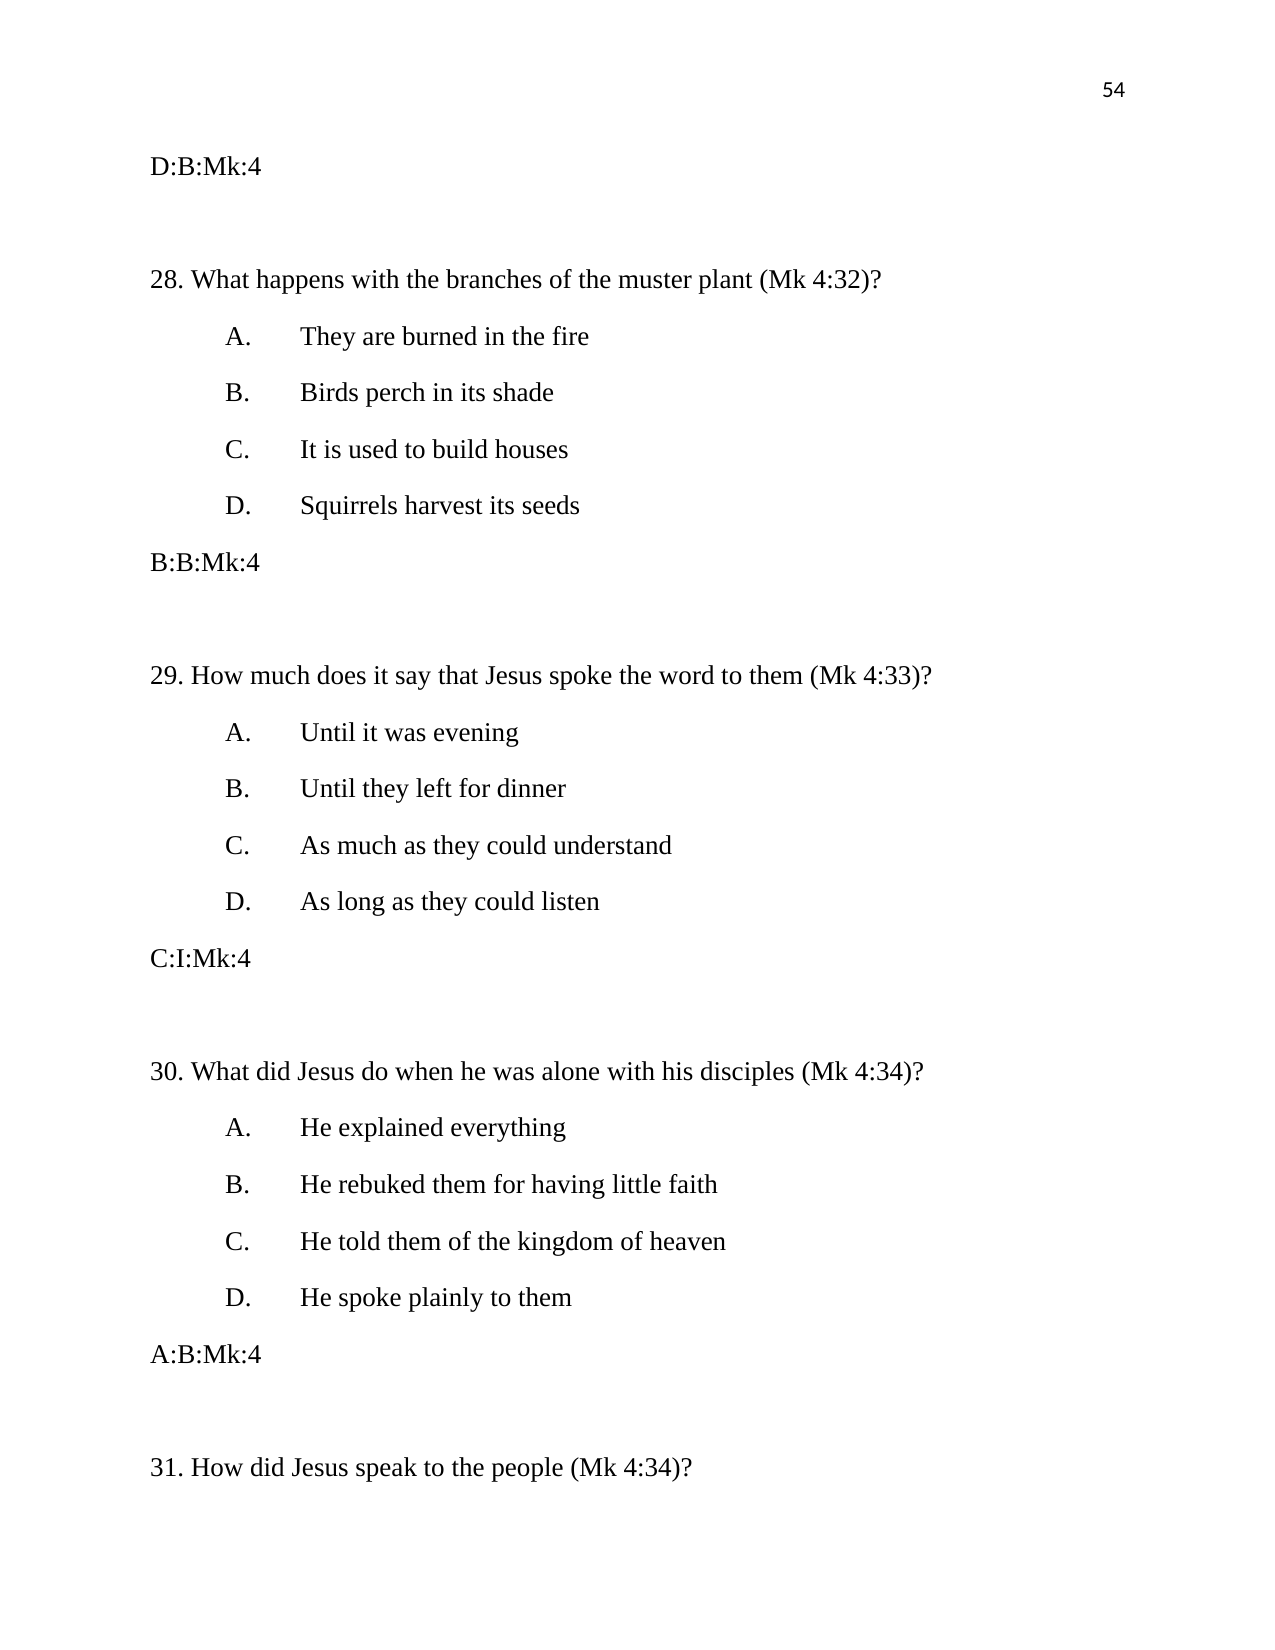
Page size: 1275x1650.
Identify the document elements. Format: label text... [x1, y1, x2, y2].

text B. He rebuked them for having little faith [150, 1168, 1125, 1199]
text D. As long as they could listen [150, 885, 1125, 916]
text A. He explained everything [150, 1112, 1125, 1143]
text 28. What happens with the branches of the muster plant (Mk 4:32)? [150, 263, 1125, 294]
text B:B:Mk:4 [150, 546, 1125, 577]
text C. As much as they could understand [150, 829, 1125, 860]
text C:I:Mk:4 [150, 942, 1125, 973]
text A:B:Mk:4 [150, 1338, 1125, 1369]
text 30. What did Jesus do when he was alone with his disciples (Mk 4:34)? [150, 1055, 1125, 1086]
text 31. How did Jesus speak to the people (Mk 4:34)? [150, 1451, 1125, 1482]
text A. Until it was evening [150, 716, 1125, 747]
text C. It is used to build houses [150, 433, 1125, 464]
text D. Squirrels harvest its seeds [150, 489, 1125, 521]
text B. Birds perch in its shade [150, 376, 1125, 407]
text C. He told them of the kingdom of heaven [150, 1225, 1125, 1256]
text D:B:Mk:4 [150, 150, 1125, 181]
text A. They are burned in the fire [150, 320, 1125, 351]
text 29. How much does it say that Jesus spoke the word to them (Mk 4:33)? [150, 659, 1125, 690]
text B. Until they left for dinner [150, 772, 1125, 803]
text D. He spoke plainly to them [150, 1281, 1125, 1312]
